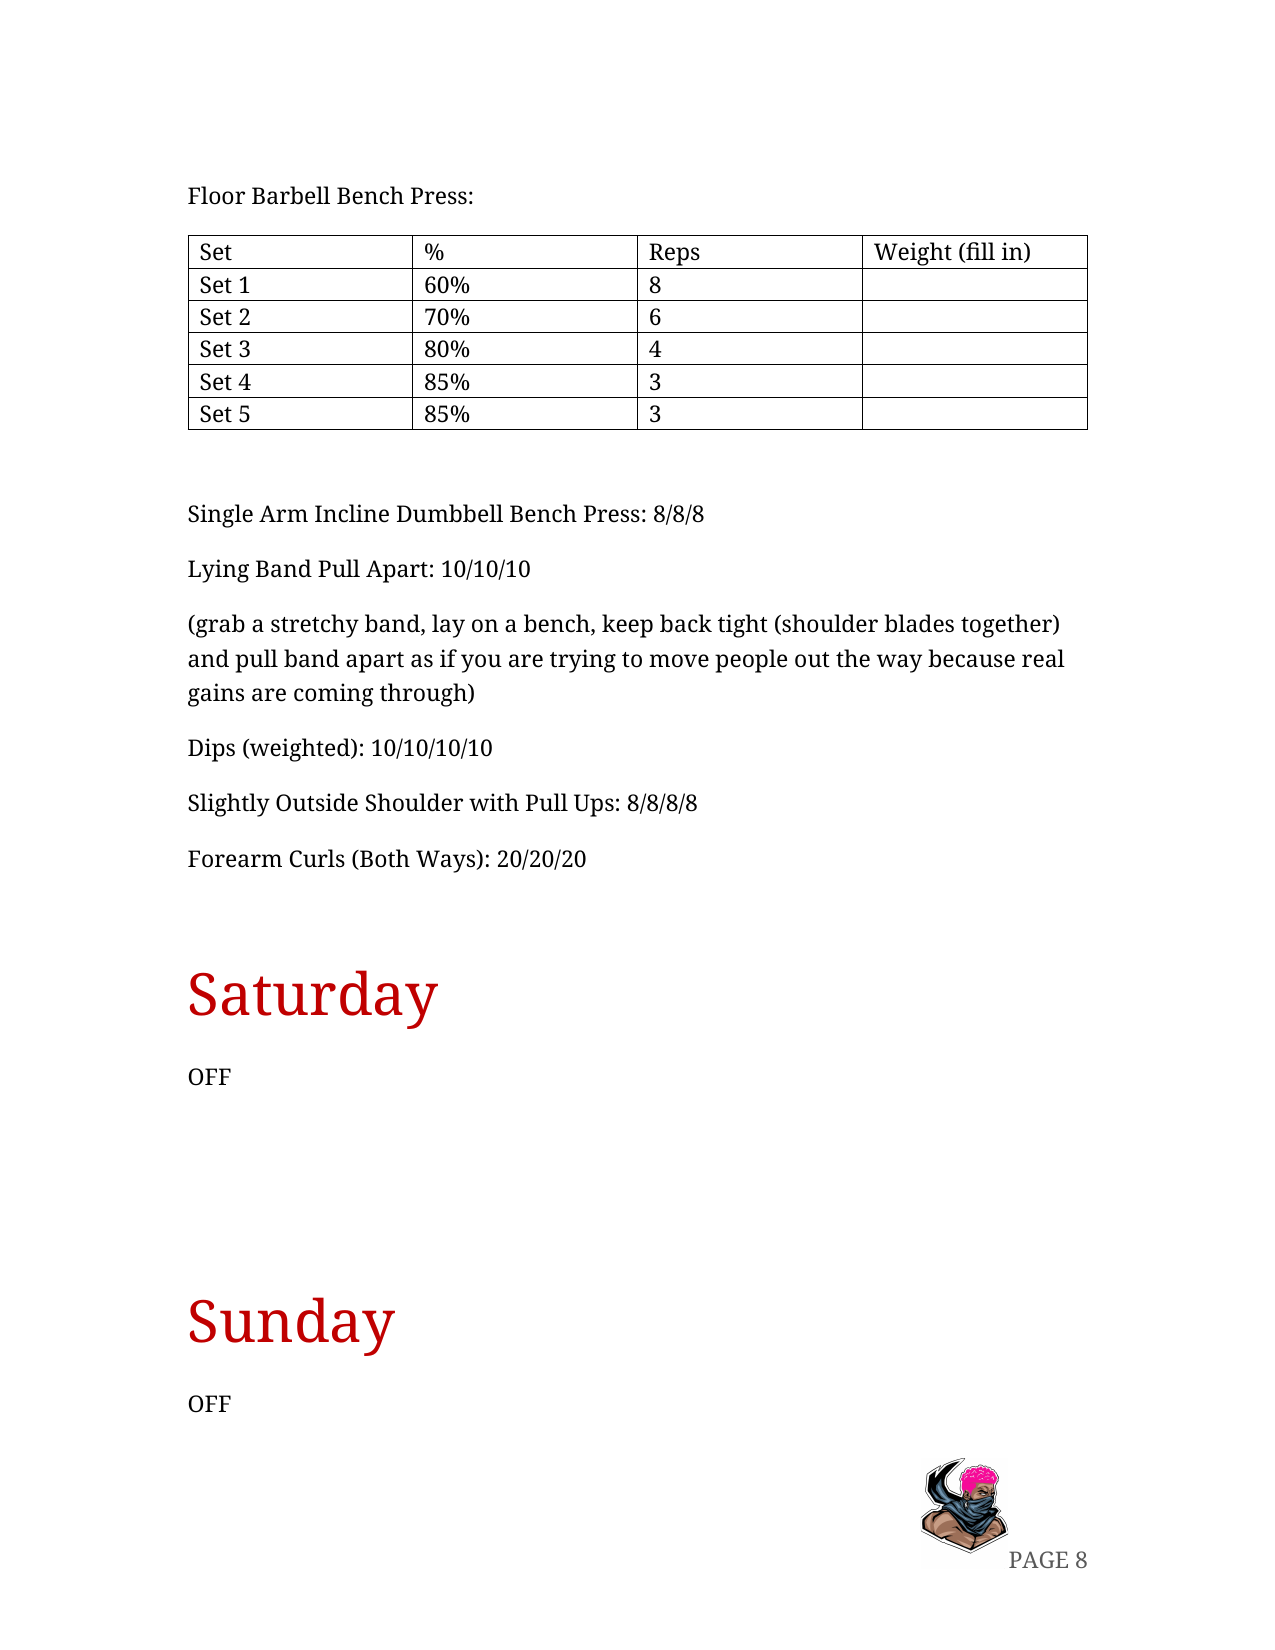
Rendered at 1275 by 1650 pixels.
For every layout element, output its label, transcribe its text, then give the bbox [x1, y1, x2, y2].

table_cell 70% [413, 301, 637, 332]
table_cell [863, 365, 1087, 397]
table_header Reps [638, 236, 862, 267]
table_cell Set 5 [189, 398, 412, 429]
text (grab a stretchy band, lay on a bench, keep back tight (shoulder blades together) and pull band apart as if you are trying to move people out the way because real gains are coming through) [187, 608, 1087, 708]
table_cell 80% [413, 333, 637, 364]
table_header Weight (fill in) [863, 236, 1087, 267]
table_cell [863, 333, 1087, 364]
table_cell Set 1 [189, 269, 412, 300]
text Saturday [187, 953, 1087, 1032]
text Lying Band Pull Apart: 10/10/10 [187, 553, 1087, 584]
text Slightly Outside Shoulder with Pull Ups: 8/8/8/8 [187, 787, 1087, 818]
text OFF [187, 1388, 1087, 1419]
table_cell [863, 398, 1087, 429]
text Floor Barbell Bench Press: [187, 180, 1087, 211]
table_cell 8 [638, 269, 862, 300]
table_cell 3 [638, 365, 862, 397]
table_cell Set 2 [189, 301, 412, 332]
table_cell Set 4 [189, 365, 412, 397]
text OFF [187, 1061, 1087, 1092]
table_cell 4 [638, 333, 862, 364]
table_cell 3 [638, 398, 862, 429]
text Forearm Curls (Both Ways): 20/20/20 [187, 842, 1087, 874]
table_cell Set 3 [189, 333, 412, 364]
text Single Arm Incline Dumbbell Bench Press: 8/8/8 [187, 498, 1087, 529]
table_cell [863, 301, 1087, 332]
table_cell 6 [638, 301, 862, 332]
table_cell 60% [413, 269, 637, 300]
table_header Set [189, 236, 412, 267]
text Sunday [187, 1280, 1087, 1359]
text Dips (weighted): 10/10/10/10 [187, 732, 1087, 763]
table_cell 85% [413, 398, 637, 429]
table_cell 85% [413, 365, 637, 397]
table_cell [863, 269, 1087, 300]
picture [920, 1458, 1009, 1569]
table_header % [413, 236, 637, 267]
